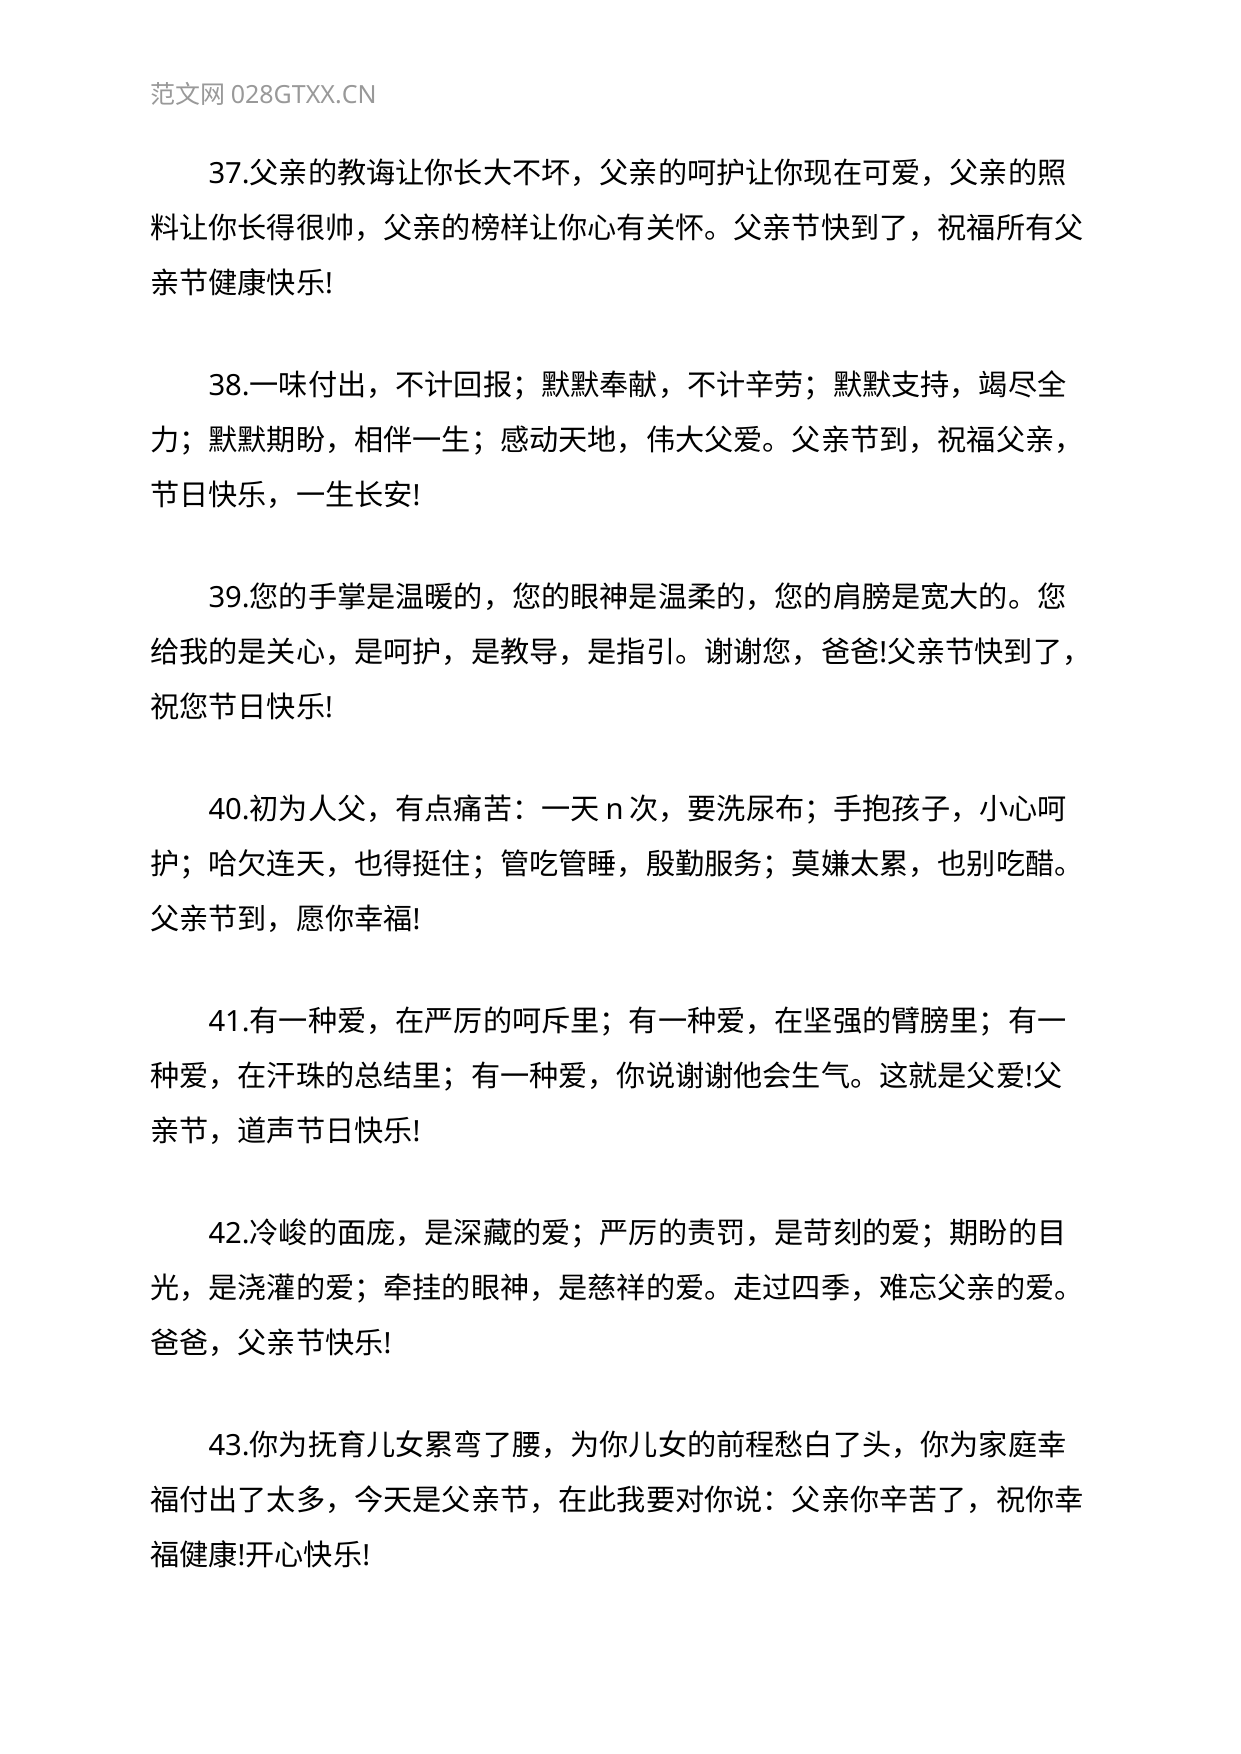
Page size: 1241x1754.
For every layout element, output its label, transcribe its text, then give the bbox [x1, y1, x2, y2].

text 40.初为人父，有点痛苦：一天n次，要洗尿布；手抱孩子，小心呵护；哈欠连天，也得挺住；管吃管睡，殷勤服务；莫嫌太累，也别吃醋。父亲节到，愿你幸福! [150, 786, 1090, 938]
text 42.冷峻的面庞，是深藏的爱；严厉的责罚，是苛刻的爱；期盼的目光，是浇灌的爱；牵挂的眼神，是慈祥的爱。走过四季，难忘父亲的爱。爸爸，父亲节快乐! [150, 1209, 1090, 1362]
text 41.有一种爱，在严厉的呵斥里；有一种爱，在坚强的臂膀里；有一种爱，在汗珠的总结里；有一种爱，你说谢谢他会生气。这就是父爱!父亲节，道声节日快乐! [150, 998, 1090, 1150]
text 39.您的手掌是温暖的，您的眼神是温柔的，您的肩膀是宽大的。您给我的是关心，是呵护，是教导，是指引。谢谢您，爸爸!父亲节快到了，祝您节日快乐! [150, 574, 1090, 726]
text 37.父亲的教诲让你长大不坏，父亲的呵护让你现在可爱，父亲的照料让你长得很帅，父亲的榜样让你心有关怀。父亲节快到了，祝福所有父亲节健康快乐! [150, 150, 1090, 302]
text 38.一味付出，不计回报；默默奉献，不计辛劳；默默支持，竭尽全力；默默期盼，相伴一生；感动天地，伟大父爱。父亲节到，祝福父亲，节日快乐，一生长安! [150, 362, 1090, 514]
text 43.你为抚育儿女累弯了腰，为你儿女的前程愁白了头，你为家庭幸福付出了太多，今天是父亲节，在此我要对你说：父亲你辛苦了，祝你幸福健康!开心快乐! [150, 1421, 1090, 1574]
